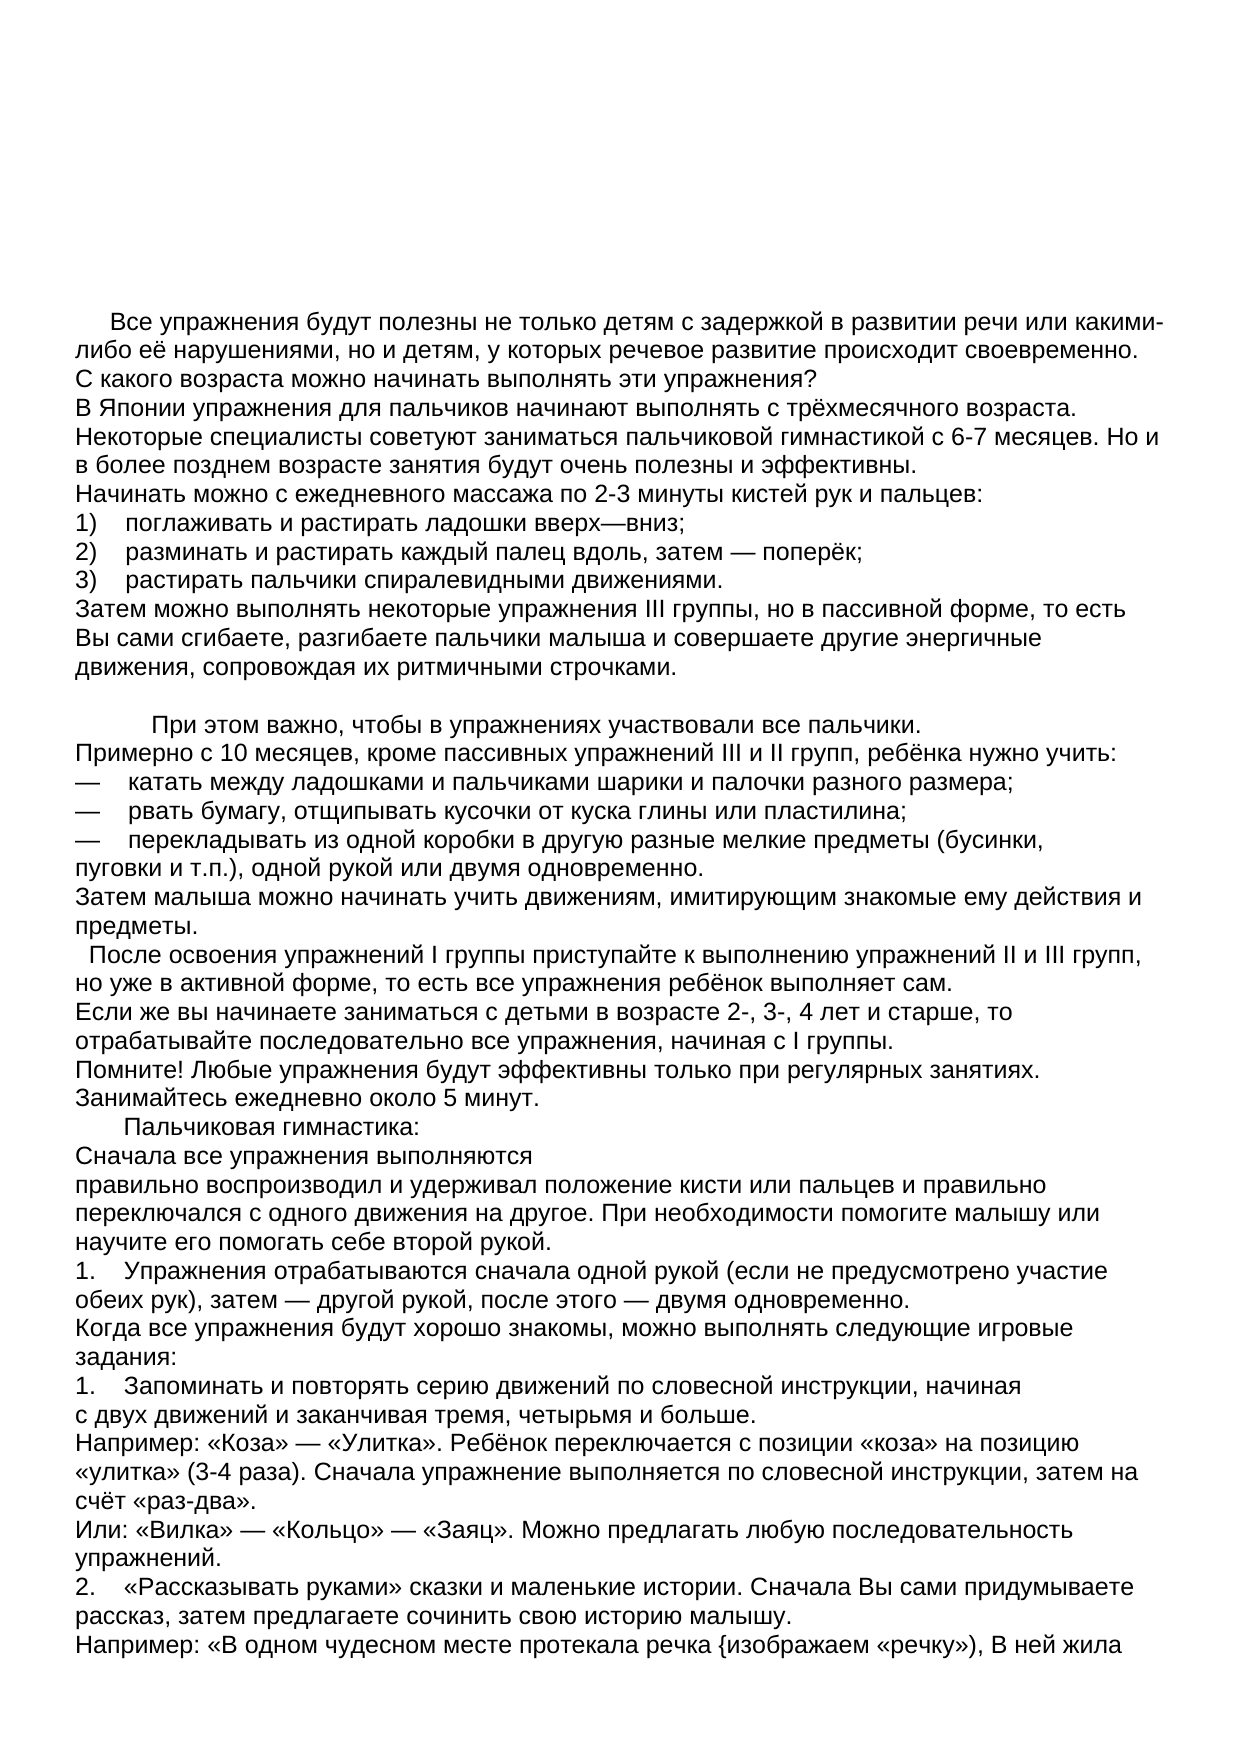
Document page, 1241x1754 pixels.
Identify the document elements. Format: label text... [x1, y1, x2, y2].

text Все упражнения будут полезны не только детям с задержкой в развитии речи или какими-либо её нарушениями, но и детям, у которых речевое развитие происходит своевременно. С какого возраста можно начинать выполнять эти упражнения? В Японии упражнения для пальчиков начинают выполнять с трёхмесячного возраста. Некоторые специалисты советуют заниматься пальчиковой гимнастикой с 6-7 месяцев. Но и в более позднем возрасте занятия будут очень полезны и эффективны. Начинать можно с ежедневного массажа по 2-3 минуты кистей рук и пальцев: 1) поглаживать и растирать ладошки вверх—вниз; 2) разминать и растирать каждый палец вдоль, затем — поперёк; 3) растирать пальчики спиралевидными движениями. Затем можно выполнять некоторые упражнения III группы, но в пассивной форме, то есть Вы сами сгибаете, разгибаете пальчики малыша и совершаете другие энергичные движения, сопровождая их ритмичными строчками. [75, 307, 1165, 680]
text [75, 709, 1165, 1658]
